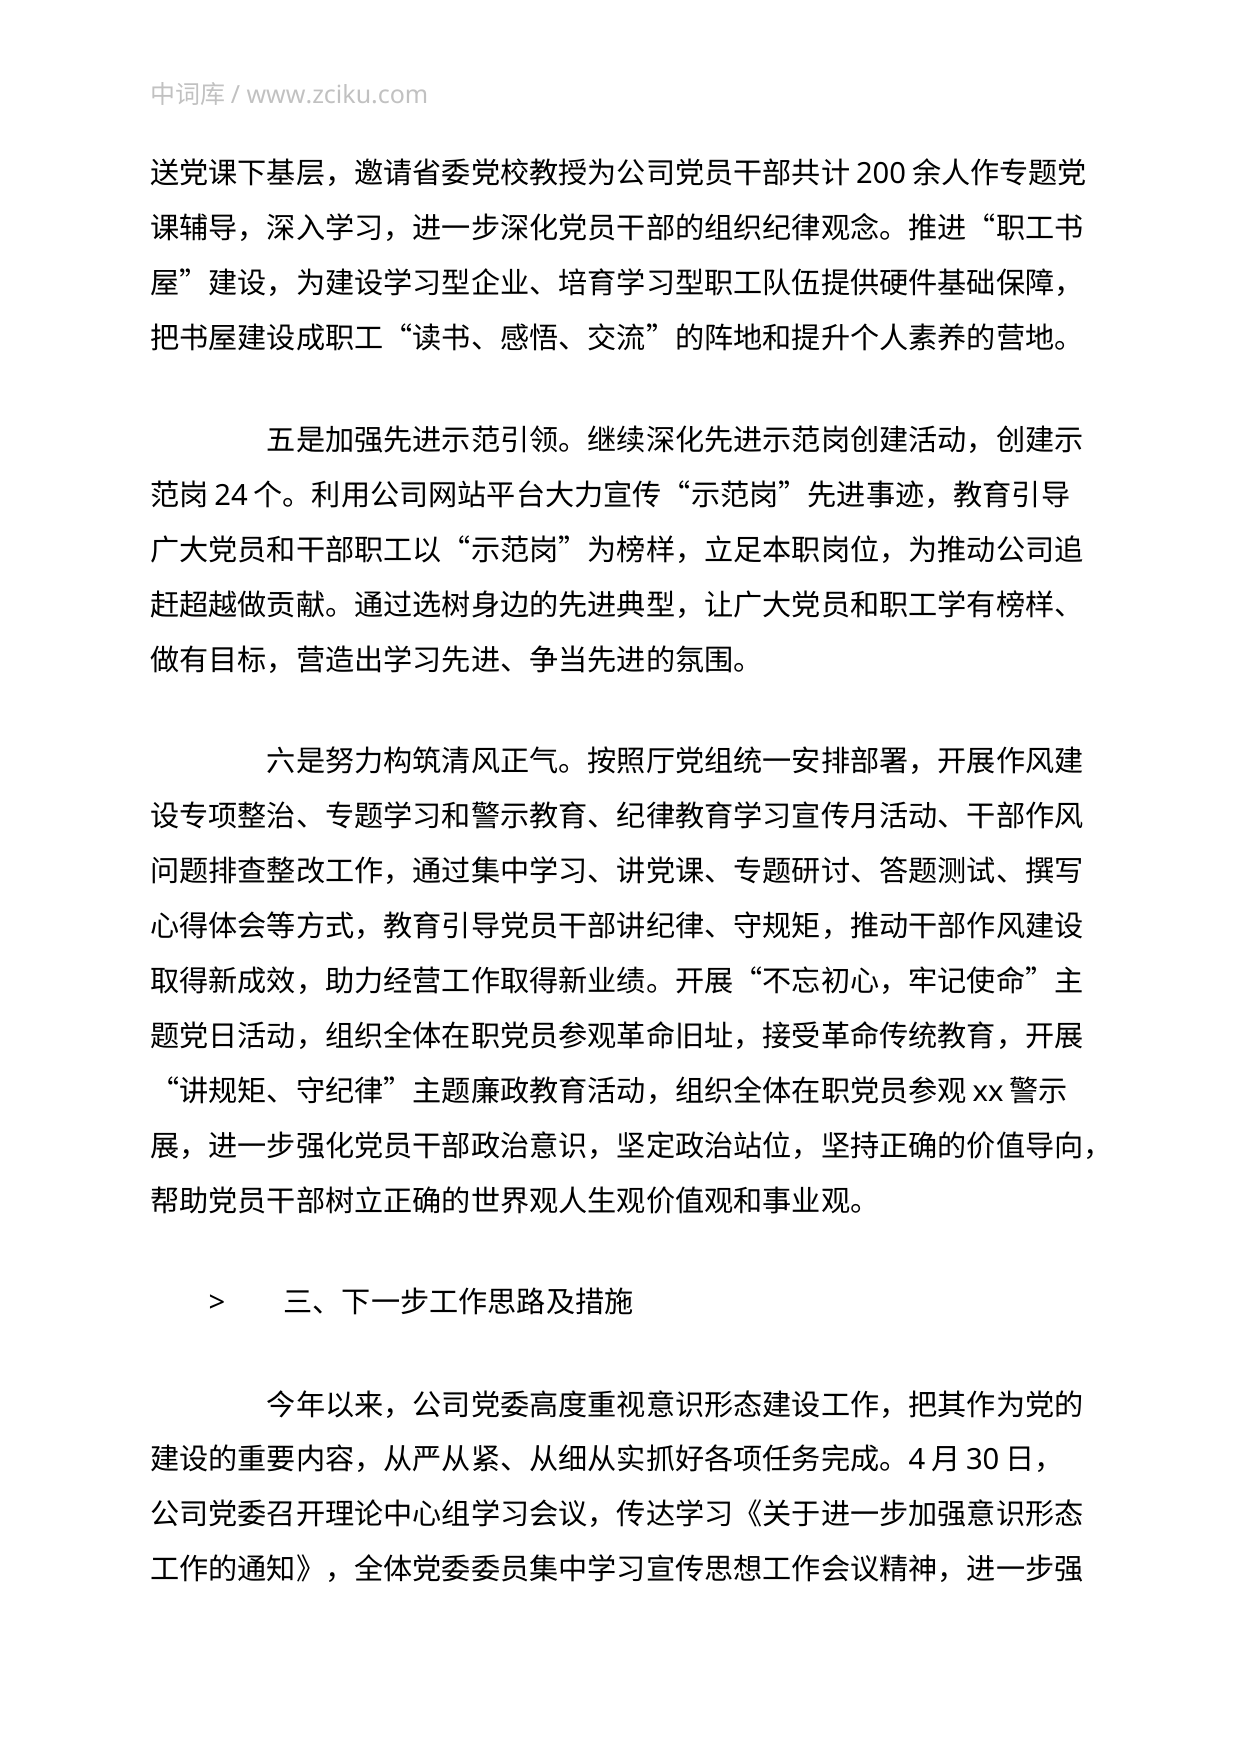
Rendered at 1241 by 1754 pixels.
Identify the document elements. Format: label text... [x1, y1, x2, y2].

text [150, 150, 1090, 357]
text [150, 1381, 1090, 1588]
text 六是努力构筑清风正气。按照厅党组统一安排部署，开展作风建设专项整治、专题学习和警示教育、纪律教育学习宣传月活动、干部作风问题排查整改工作，通过集中学习、讲党课、专题研讨、答题测试、撰写心得体会等方式，教育引导党员干部讲纪律、守规矩，推动干部作风建设取得新成效，助力经营工作取得新业绩。开展“不忘初心，牢记使命”主题党日活动，组织全体在职党员参观革命旧址，接受革命传统教育，开展“讲规矩、守纪律”主题廉政教育活动，组织全体在职党员参观xx警示展，进一步强化党员干部政治意识，坚定政治站位，坚持正确的价值导向，帮助党员干部树立正确的世界观人生观价值观和事业观。 [150, 738, 1090, 1219]
text 五是加强先进示范引领。继续深化先进示范岗创建活动，创建示范岗24个。利用公司网站平台大力宣传“示范岗”先进事迹，教育引导广大党员和干部职工以“示范岗”为榜样，立足本职岗位，为推动公司追赶超越做贡献。通过选树身边的先进典型，让广大党员和职工学有榜样、做有目标，营造出学习先进、争当先进的氛围。 [150, 417, 1090, 678]
text > 三、下一步工作思路及措施 [150, 1279, 1090, 1321]
